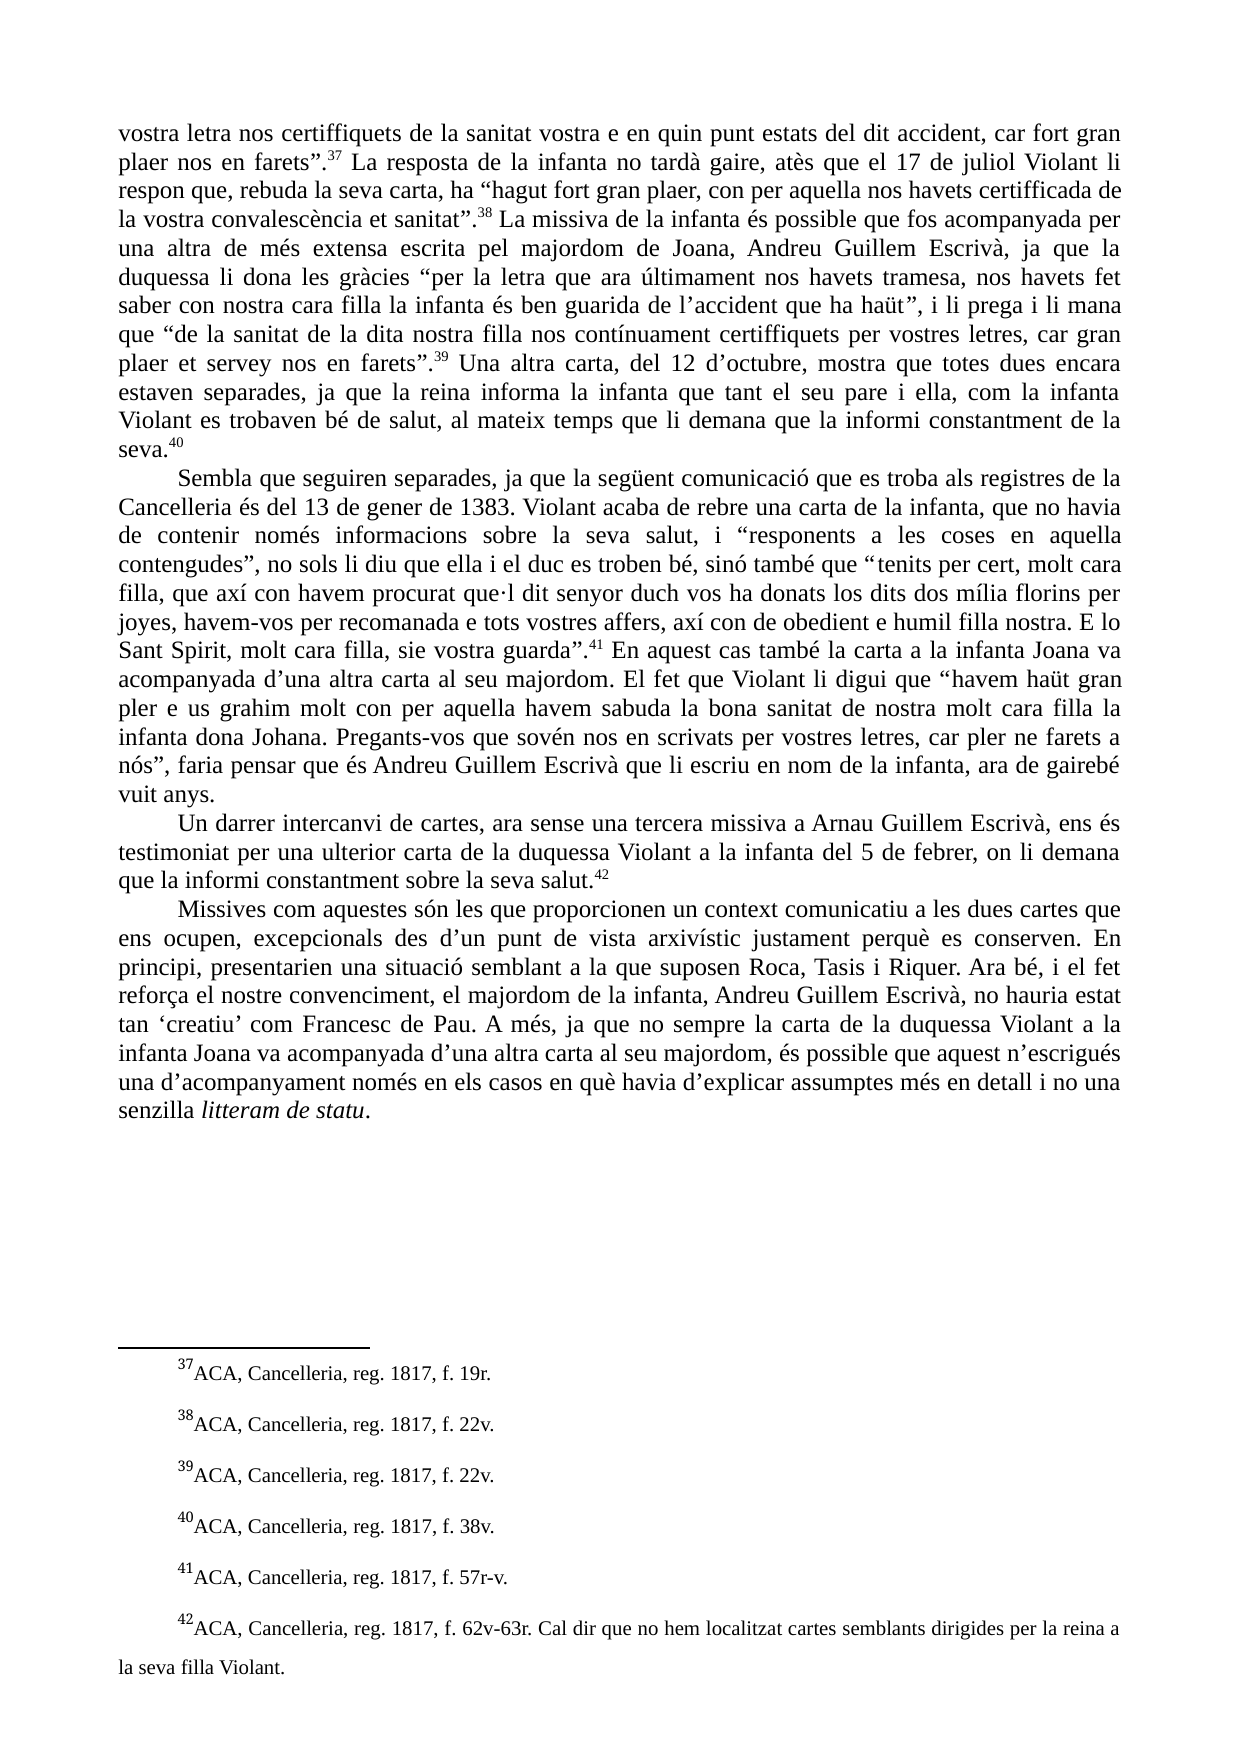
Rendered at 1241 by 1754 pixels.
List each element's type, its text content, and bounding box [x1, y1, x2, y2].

text Sembla que seguiren separades, ja que la següent comunicació que es troba als registres de la Cancelleria és del 13 de gener de 1383. Violant acaba de rebre una carta de la infanta, que no havia de contenir només informacions sobre la seva salut, i “responents a les coses en aquella contengudes”, no sols li diu que ella i el duc es troben bé, sinó també que “tenits per cert, molt cara filla, que axí con havem procurat que·l dit senyor duch vos ha donats los dits dos mília florins per joyes, havem-vos per recomanada e tots vostres affers, axí con de obedient e humil filla nostra. E lo Sant Spirit, molt cara filla, sie vostra guarda”. En aquest cas també la carta a la infanta Joana va acompanyada d’una altra carta al seu majordom. El fet que Violant li digui que “havem haüt gran pler e us grahim molt con per aquella havem sabuda la bona sanitat de nostra molt cara filla la infanta dona Johana. Pregants-vos que sovén nos en scrivats per vostres letres, car pler ne farets a nós”, faria pensar que és Andreu Guillem Escrivà que li escriu en nom de la infanta, ara de gairebé vuit anys. [118, 463, 1122, 808]
text Missives com aquestes són les que proporcionen un context comunicatiu a les dues cartes que ens ocupen, excepcionals des d’un punt de vista arxivístic justament perquè es conserven. En principi, presentarien una situació semblant a la que suposen Roca, Tasis i Riquer. Ara bé, i el fet reforça el nostre convenciment, el majordom de la infanta, Andreu Guillem Escrivà, no hauria estat tan ‘creatiu’ com Francesc de Pau. A més, ja que no sempre la carta de la duquessa Violant a la infanta Joana va acompanyada d’una altra carta al seu majordom, és possible que aquest n’escrigués una d’acompanyament només en els casos en què havia d’explicar assumptes més en detall i no una senzilla litteram de statu. [118, 894, 1122, 1124]
text Tot i que cal tenir present que només conservem les missives de la reina, no trobem registrada més correspondència entre totes dues fins al 7 de juliol de 1382. Sense poder-ne estar del tot segurs, és possible que Violant i Joana haguessin estat juntes gairebé tot aquest temps. És una altra littera de statu, amb què la duquessa fa saber a la infanta que, d’ençà que el seu majordom, Arnau Guillem Escrivà, li havia comunicat a l’infant Joan el seu estat de salut (“l’accident que vós havíets haüt”), no n’havia tingut més notícies. Per això, li escriu: “cara filla, vos affectuosament pregam que per vostra letra nos certiffiquets de la sanitat vostra e en quin punt estats del dit accident, car fort gran plaer nos en farets”. La resposta de la infanta no tardà gaire, atès que el 17 de juliol Violant li respon que, rebuda la seva carta, ha “hagut fort gran plaer, con per aquella nos havets certifficada de la vostra convalescència et sanitat”. La missiva de la infanta és possible que fos acompanyada per una altra de més extensa escrita pel majordom de Joana, Andreu Guillem Escrivà, ja que la duquessa li dona les gràcies “per la letra que ara últimament nos havets tramesa, nos havets fet saber con nostra cara filla la infanta és ben guarida de l’accident que ha haüt”, i li prega i li mana que “de la sanitat de la dita nostra filla nos contínuament certiffiquets per vostres letres, car gran plaer et servey nos en farets”. Una altra carta, del 12 d’octubre, mostra que totes dues encara estaven separades, ja que la reina informa la infanta que tant el seu pare i ella, com la infanta Violant es trobaven bé de salut, al mateix temps que li demana que la informi constantment de la seva. [118, 118, 1122, 463]
text Un darrer intercanvi de cartes, ara sense una tercera missiva a Arnau Guillem Escrivà, ens és testimoniat per una ulterior carta de la duquessa Violant a la infanta del 5 de febrer, on li demana que la informi constantment sobre la seva salut. [118, 808, 1122, 894]
